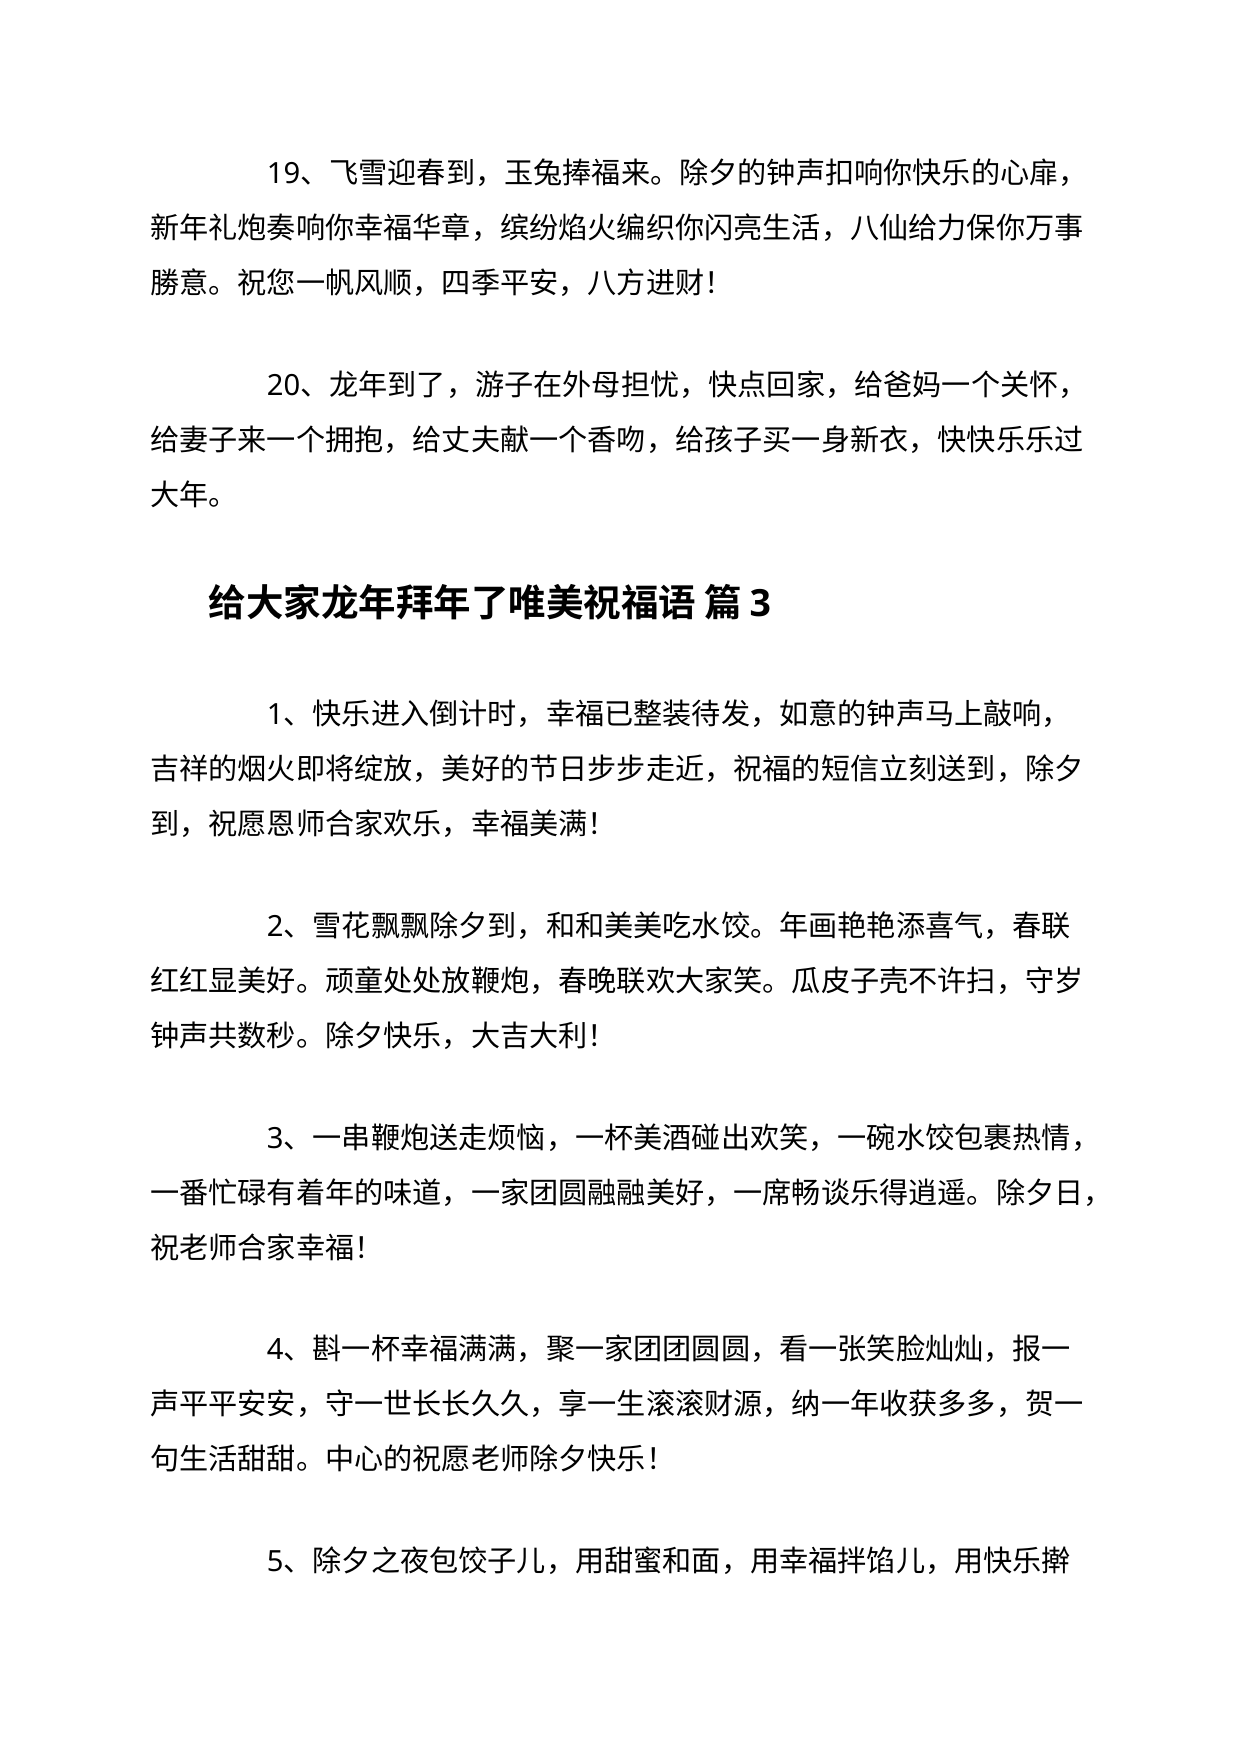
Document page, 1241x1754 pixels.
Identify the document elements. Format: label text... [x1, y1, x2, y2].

text 给大家龙年拜年了唯美祝福语 篇3 [150, 573, 1090, 628]
text 19、飞雪迎春到，玉兔捧福来。除夕的钟声扣响你快乐的心扉，新年礼炮奏响你幸福华章，缤纷焰火编织你闪亮生活，八仙给力保你万事勝意。祝您一帆风顺，四季平安，八方进财！ [150, 150, 1090, 302]
text 4、斟一杯幸福满满，聚一家团团圆圆，看一张笑脸灿灿，报一声平平安安，守一世长长久久，享一生滚滚财源，纳一年收获多多，贺一句生活甜甜。中心的祝愿老师除夕快乐！ [150, 1326, 1090, 1478]
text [150, 1538, 1090, 1580]
text 20、龙年到了，游子在外母担忧，快点回家，给爸妈一个关怀，给妻子来一个拥抱，给丈夫献一个香吻，给孩子买一身新衣，快快乐乐过大年。 [150, 362, 1090, 514]
text 3、一串鞭炮送走烦恼，一杯美酒碰出欢笑，一碗水饺包裹热情，一番忙碌有着年的味道，一家团圆融融美好，一席畅谈乐得逍遥。除夕日，祝老师合家幸福！ [150, 1114, 1090, 1266]
text 2、雪花飘飘除夕到，和和美美吃水饺。年画艳艳添喜气，春联红红显美好。顽童处处放鞭炮，春晚联欢大家笑。瓜皮子壳不许扫，守岁钟声共数秒。除夕快乐，大吉大利！ [150, 903, 1090, 1055]
text 1、快乐进入倒计时，幸福已整装待发，如意的钟声马上敲响，吉祥的烟火即将绽放，美好的节日步步走近，祝福的短信立刻送到，除夕到，祝愿恩师合家欢乐，幸福美满！ [150, 691, 1090, 843]
